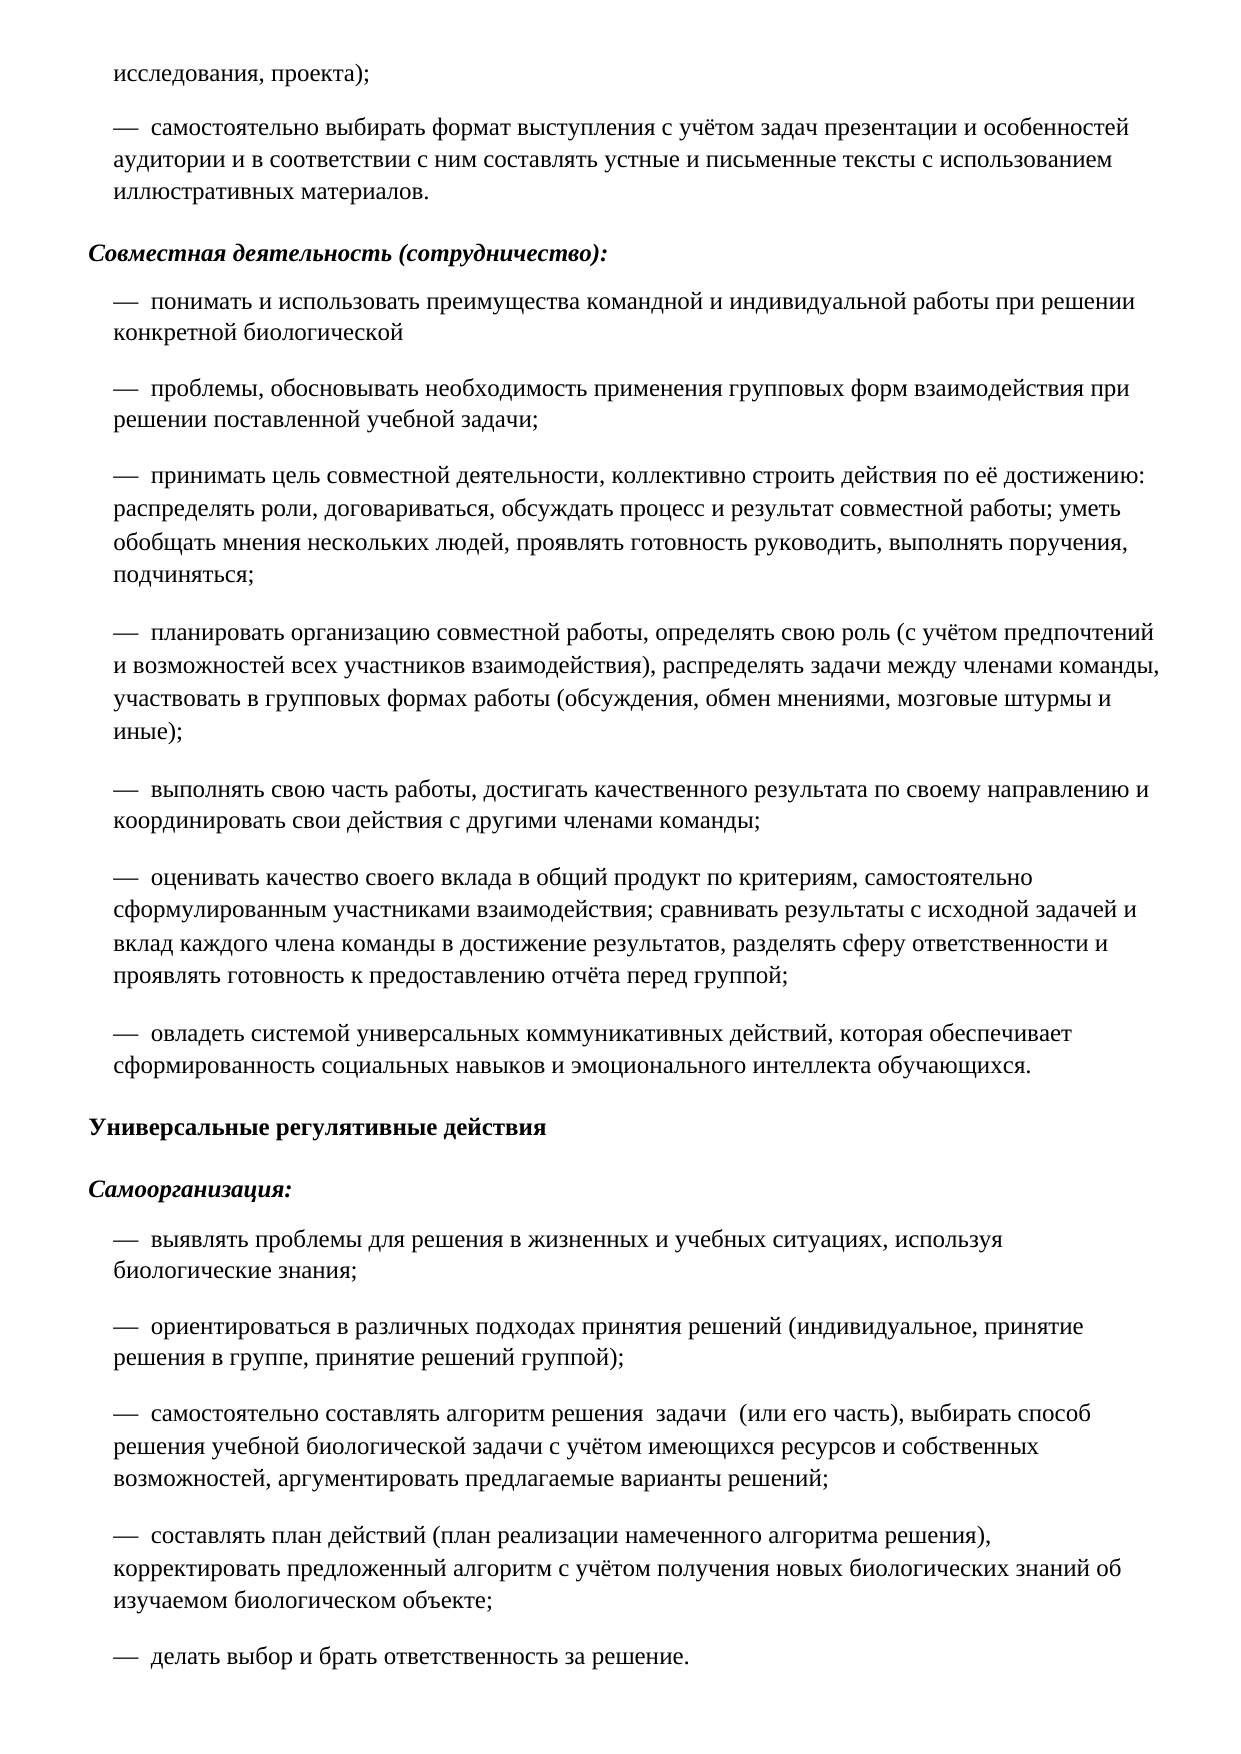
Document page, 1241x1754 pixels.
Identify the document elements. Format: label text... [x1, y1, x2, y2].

text исследования, проекта); [113, 59, 1163, 87]
text — принимать цель совместной деятельности, коллективно строить действия по её достижению: распределять роли, договариваться, обсуждать процесс и результат совместной работы; уметь обобщать мнения нескольких людей, проявлять готовность руководить, выполнять поручения, подчиняться; [113, 461, 1148, 588]
text — проблемы, обосновывать необходимость применения групповых форм взаимодействия при решении поставленной учебной задачи; [113, 373, 1133, 433]
text — оценивать качество своего вклада в общий продукт по критериям, самостоятельно сформулированным участниками взаимодействия; сравнивать результаты с исходной задачей и вклад каждого члена команды в достижение результатов, разделять сферу ответственности и проявлять готовность к предоставлению отчёта перед группой; [113, 862, 1148, 989]
text — понимать и использовать преимущества командной и индивидуальной работы при решении конкретной биологической [113, 286, 1148, 346]
text — составлять план действий (план реализации намеченного алгоритма решения), корректировать предложенный алгоритм с учётом получения новых биологических знаний об изучаемом биологическом объекте; [113, 1520, 1133, 1614]
text — выявлять проблемы для решения в жизненных и учебных ситуациях, используя биологические знания; [113, 1224, 1013, 1284]
text — планировать организацию совместной работы, определять свою роль (с учётом предпочтений и возможностей всех участников взаимодействия), распределять задачи между членами команды, участвовать в групповых формах работы (обсуждения, обмен мнениями, мозговые штурмы и иные); [113, 617, 1163, 745]
text Универсальные регулятивные действия Самоорганизация: [88, 1112, 548, 1202]
text — самостоятельно выбирать формат выступления с учётом задач презентации и особенностей аудитории и в соответствии с ним составлять устные и письменные тексты с использованием иллюстративных материалов. [113, 112, 1133, 205]
text — выполнять свою часть работы, достигать качественного результата по своему направлению и координировать свои действия с другими членами команды; [113, 774, 1163, 834]
text — делать выбор и брать ответственность за решение. [113, 1642, 1163, 1669]
text — овладеть системой универсальных коммуникативных действий, которая обеспечивает сформированность социальных навыков и эмоционального интеллекта обучающихся. [113, 1018, 1073, 1078]
text — самостоятельно составлять алгоритм решения задачи (или его часть), выбирать способ решения учебной биологической задачи с учётом имеющихся ресурсов и собственных возможностей, аргументировать предлагаемые варианты решений; [113, 1398, 1103, 1492]
text Совместная деятельность (сотрудничество): [88, 240, 1163, 267]
text — ориентироваться в различных подходах принятия решений (индивидуальное, принятие решения в группе, принятие решений группой); [113, 1311, 1088, 1371]
